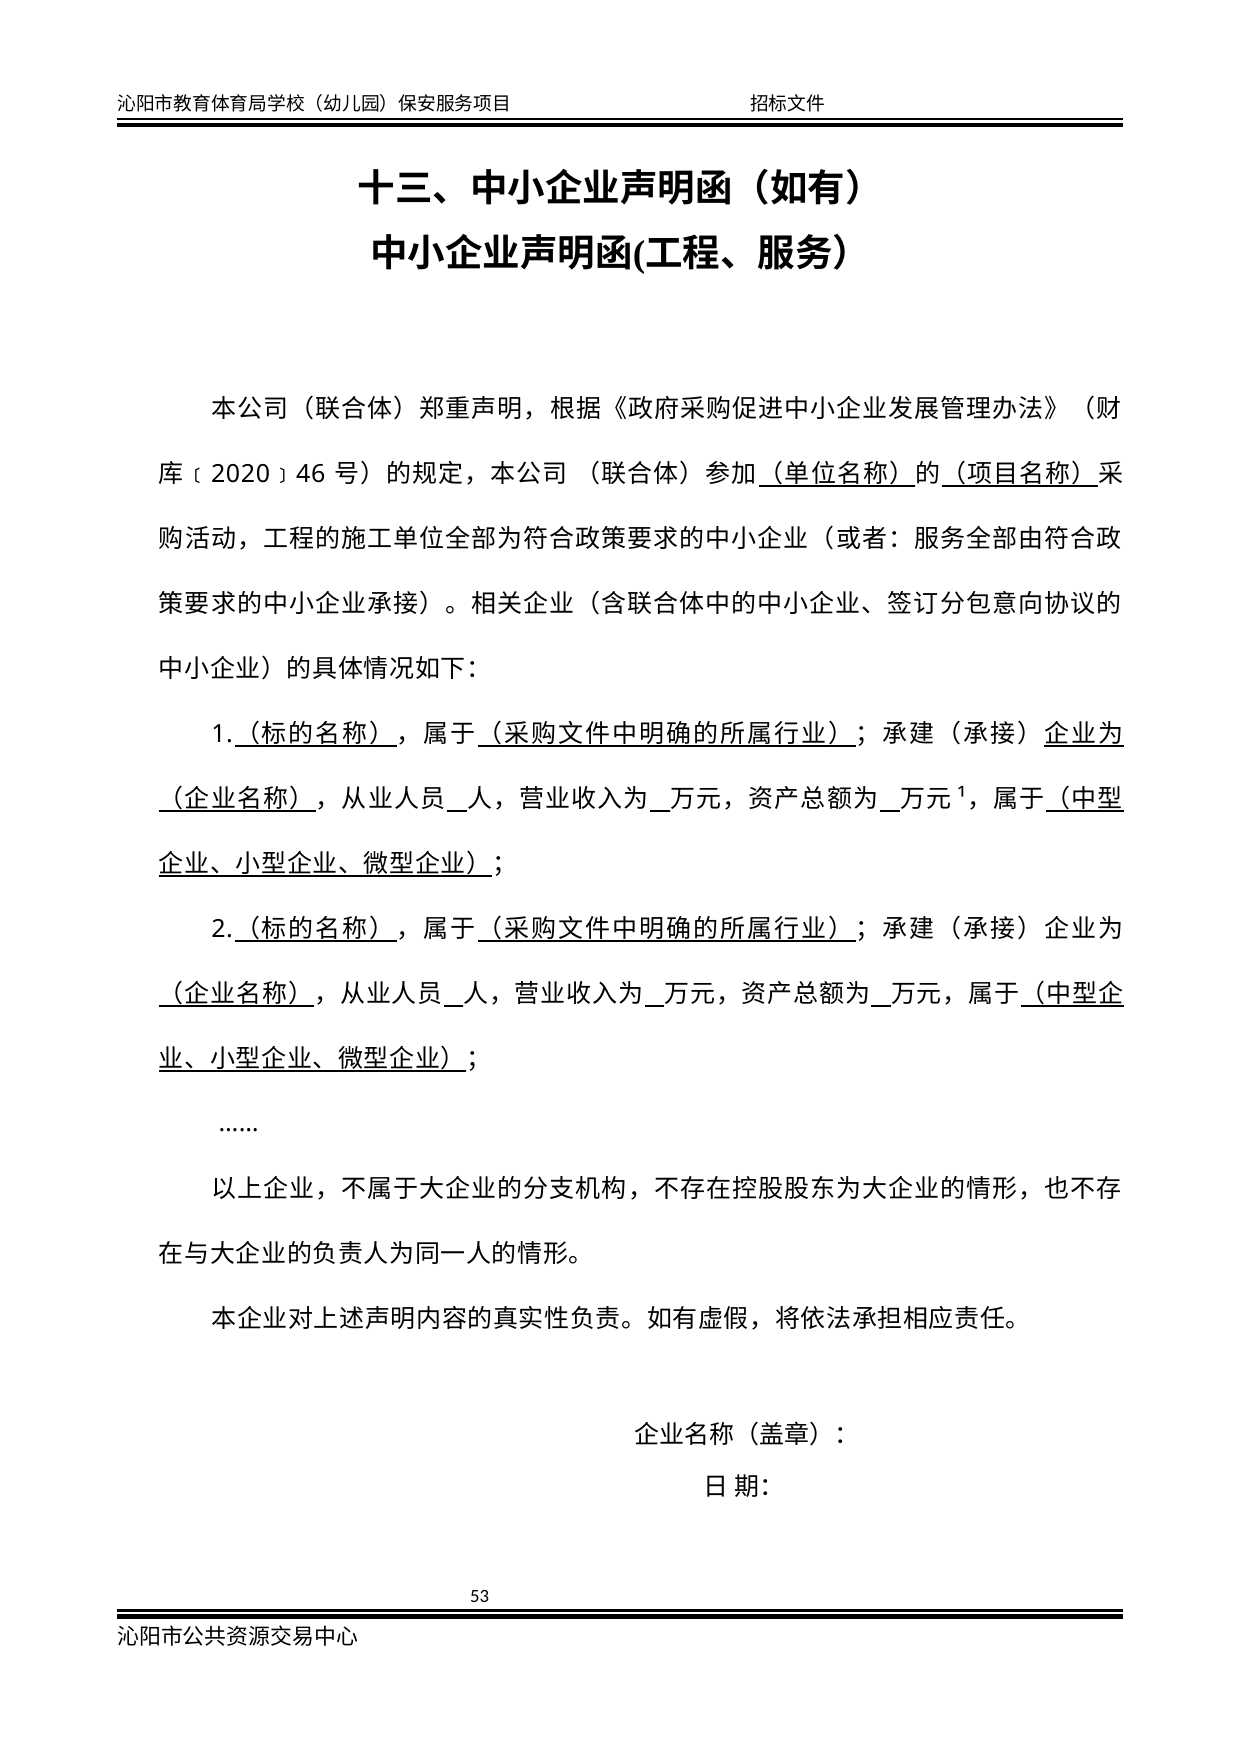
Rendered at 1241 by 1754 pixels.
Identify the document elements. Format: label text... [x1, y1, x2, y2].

text 中小企业声明函(工程、服务） [117, 217, 1123, 282]
text 以上企业，不属于大企业的分支机构，不存在控股股东为大企业的情形，也不存在与大企业的负责人为同一人的情形。 [159, 1154, 1123, 1284]
text 十三、中小企业声明函（如有） [117, 152, 1123, 217]
text 本公司（联合体）郑重声明，根据《政府采购促进中小企业发展管理办法》（财库﹝2020﹞46 号）的规定，本公司 （联合体）参加（单位名称）的（项目名称）采购活动，工程的施工单位全部为符合政策要求的中小企业（或者：服务全部由符合政策要求的中小企业承接）。相关企业（含联合体中的中小企业、签订分包意向协议的中小企业）的具体情况如下： [159, 374, 1123, 699]
text 企业名称（盖章）： [159, 1401, 1123, 1453]
text 1.（标的名称），属于（采购文件中明确的所属行业）；承建（承接）企业为（企业名称），从业人员 人，营业收入为 万元，资产总额为 万元¹，属于（中型企业、小型企业、微型企业）； [159, 699, 1123, 894]
text 本企业对上述声明内容的真实性负责。如有虚假，将依法承担相应责任。 [159, 1284, 1123, 1349]
text 日 期： [159, 1453, 1123, 1506]
text …… [159, 1089, 1123, 1154]
text 2.（标的名称），属于（采购文件中明确的所属行业）；承建（承接）企业为（企业名称），从业人员 人，营业收入为 万元，资产总额为 万元，属于（中型企业、小型企业、微型企业）； [159, 894, 1123, 1089]
